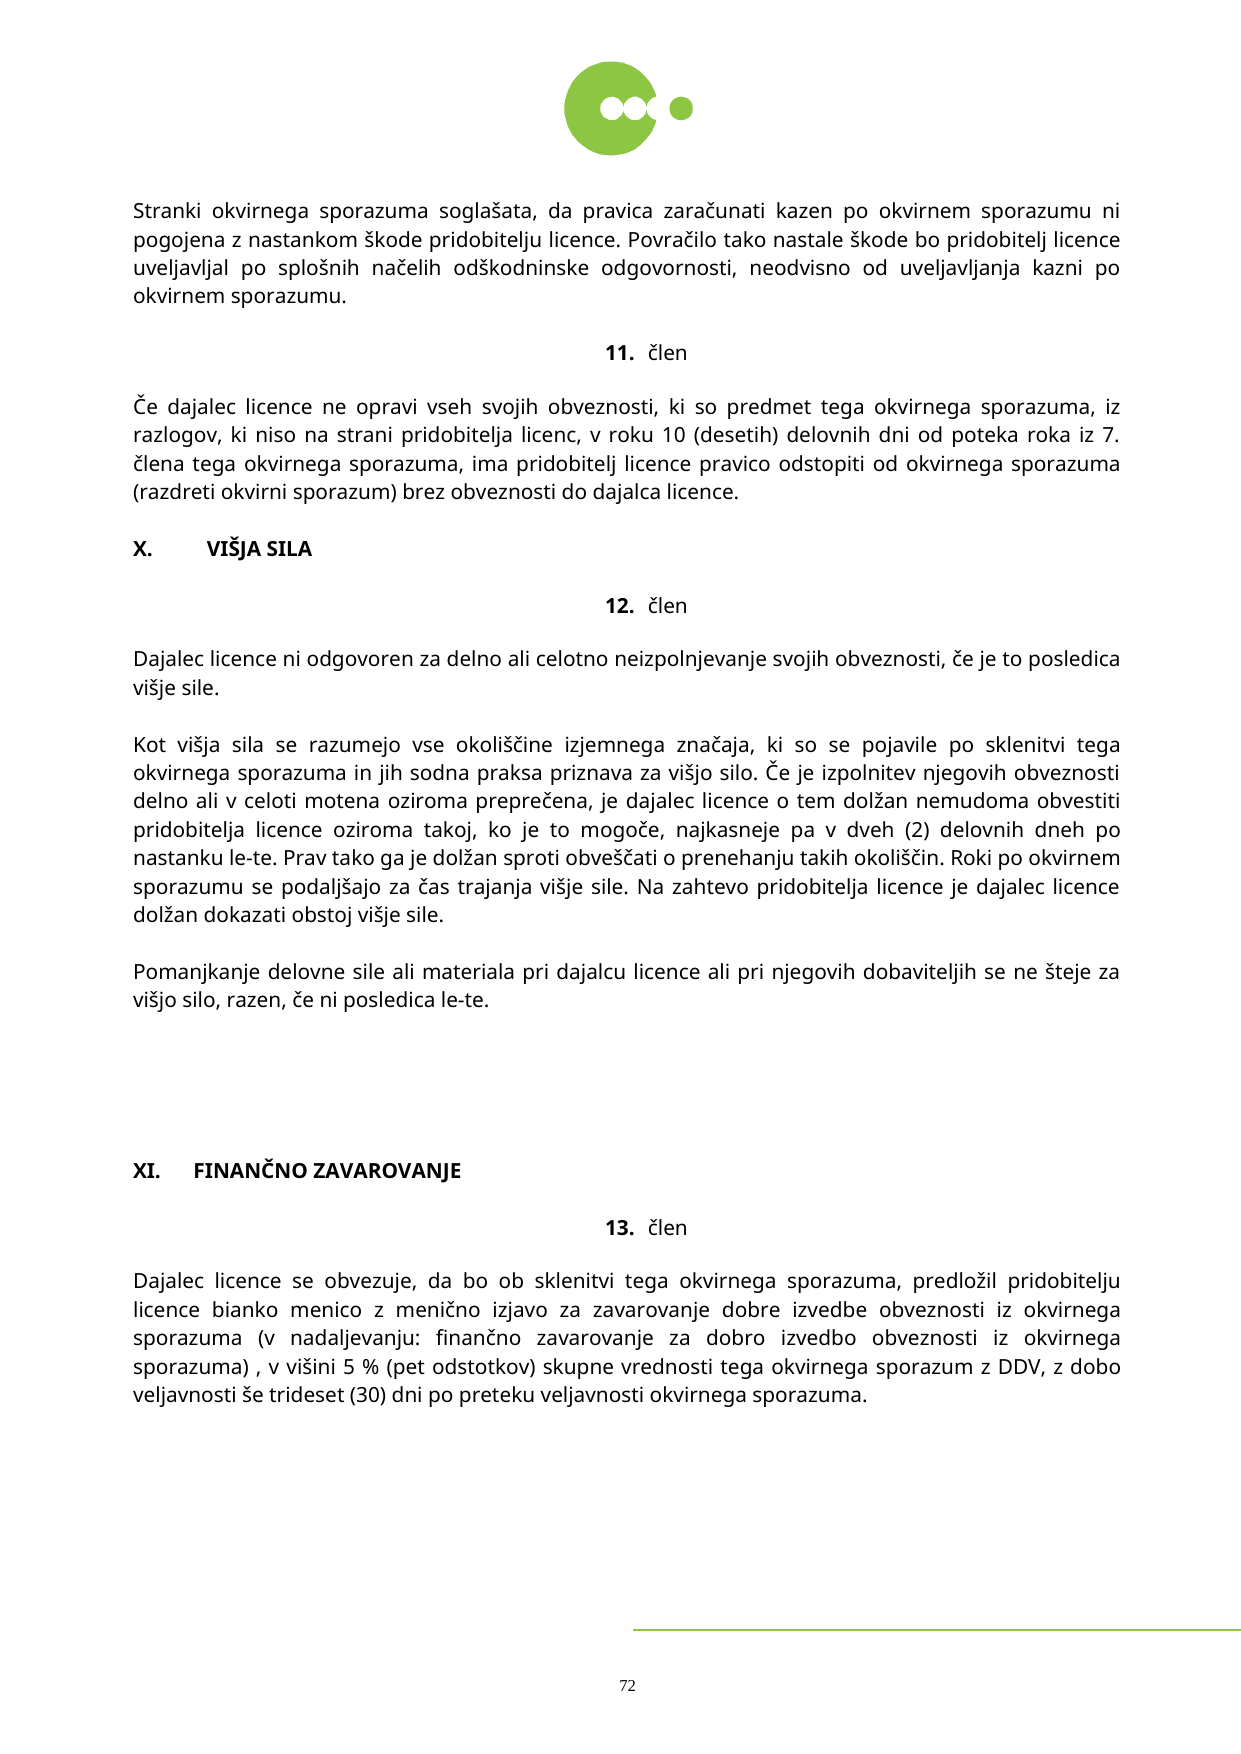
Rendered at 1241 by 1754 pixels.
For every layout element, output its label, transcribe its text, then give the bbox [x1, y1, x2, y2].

text Dajalec licence se obvezuje, da bo ob sklenitvi tega okvirnega sporazuma, predložil pridobitelju licence bianko menico z menično izjavo za zavarovanje dobre izvedbe obveznosti iz okvirnega sporazuma (v nadaljevanju: finančno zavarovanje za dobro izvedbo obveznosti iz okvirnega sporazuma) , v višini 5 % (pet odstotkov) skupne vrednosti tega okvirnega sporazum z DDV, z dobo veljavnosti še trideset (30) dni po preteku veljavnosti okvirnega sporazuma. [133, 1267, 1122, 1409]
text Pomanjkanje delovne sile ali materiala pri dajalcu licence ali pri njegovih dobaviteljih se ne šteje za višjo silo, razen, če ni posledica le-te. [133, 957, 1122, 1014]
list člen [170, 591, 1122, 619]
list člen [170, 338, 1122, 367]
text Dajalec licence ni odgovoren za delno ali celotno neizpolnjevanje svojih obveznosti, če je to posledica višje sile. [133, 644, 1122, 701]
text Če dajalec licence ne opravi vseh svojih obveznosti, ki so predmet tega okvirnega sporazuma, iz razlogov, ki niso na strani pridobitelja licenc, v roku 10 (desetih) delovnih dni od poteka roka iz 7. člena tega okvirnega sporazuma, ima pridobitelj licence pravico odstopiti od okvirnega sporazuma (razdreti okvirni sporazum) brez obveznosti do dajalca licence. [133, 392, 1122, 506]
text Stranki okvirnega sporazuma soglašata, da pravica zaračunati kazen po okvirnem sporazumu ni pogojena z nastankom škode pridobitelju licence. Povračilo tako nastale škode bo pridobitelj licence uveljavljal po splošnih načelih odškodninske odgovornosti, neodvisno od uveljavljanja kazni po okvirnem sporazumu. [133, 196, 1122, 310]
list člen [170, 1213, 1122, 1242]
text XI. FINANČNO ZAVAROVANJE [133, 1156, 1122, 1185]
text Kot višja sila se razumejo vse okoliščine izjemnega značaja, ki so se pojavile po sklenitvi tega okvirnega sporazuma in jih sodna praksa priznava za višjo silo. Če je izpolnitev njegovih obveznosti delno ali v celoti motena oziroma preprečena, je dajalec licence o tem dolžan nemudoma obvestiti pridobitelja licence oziroma takoj, ko je to mogoče, najkasneje pa v dveh (2) delovnih dneh po nastanku le-te. Prav tako ga je dolžan sproti obveščati o prenehanju takih okoliščin. Roki po okvirnem sporazumu se podaljšajo za čas trajanja višje sile. Na zahtevo pridobitelja licence je dajalec licence dolžan dokazati obstoj višje sile. [133, 730, 1122, 929]
text X. VIŠJA SILA [133, 534, 1122, 562]
